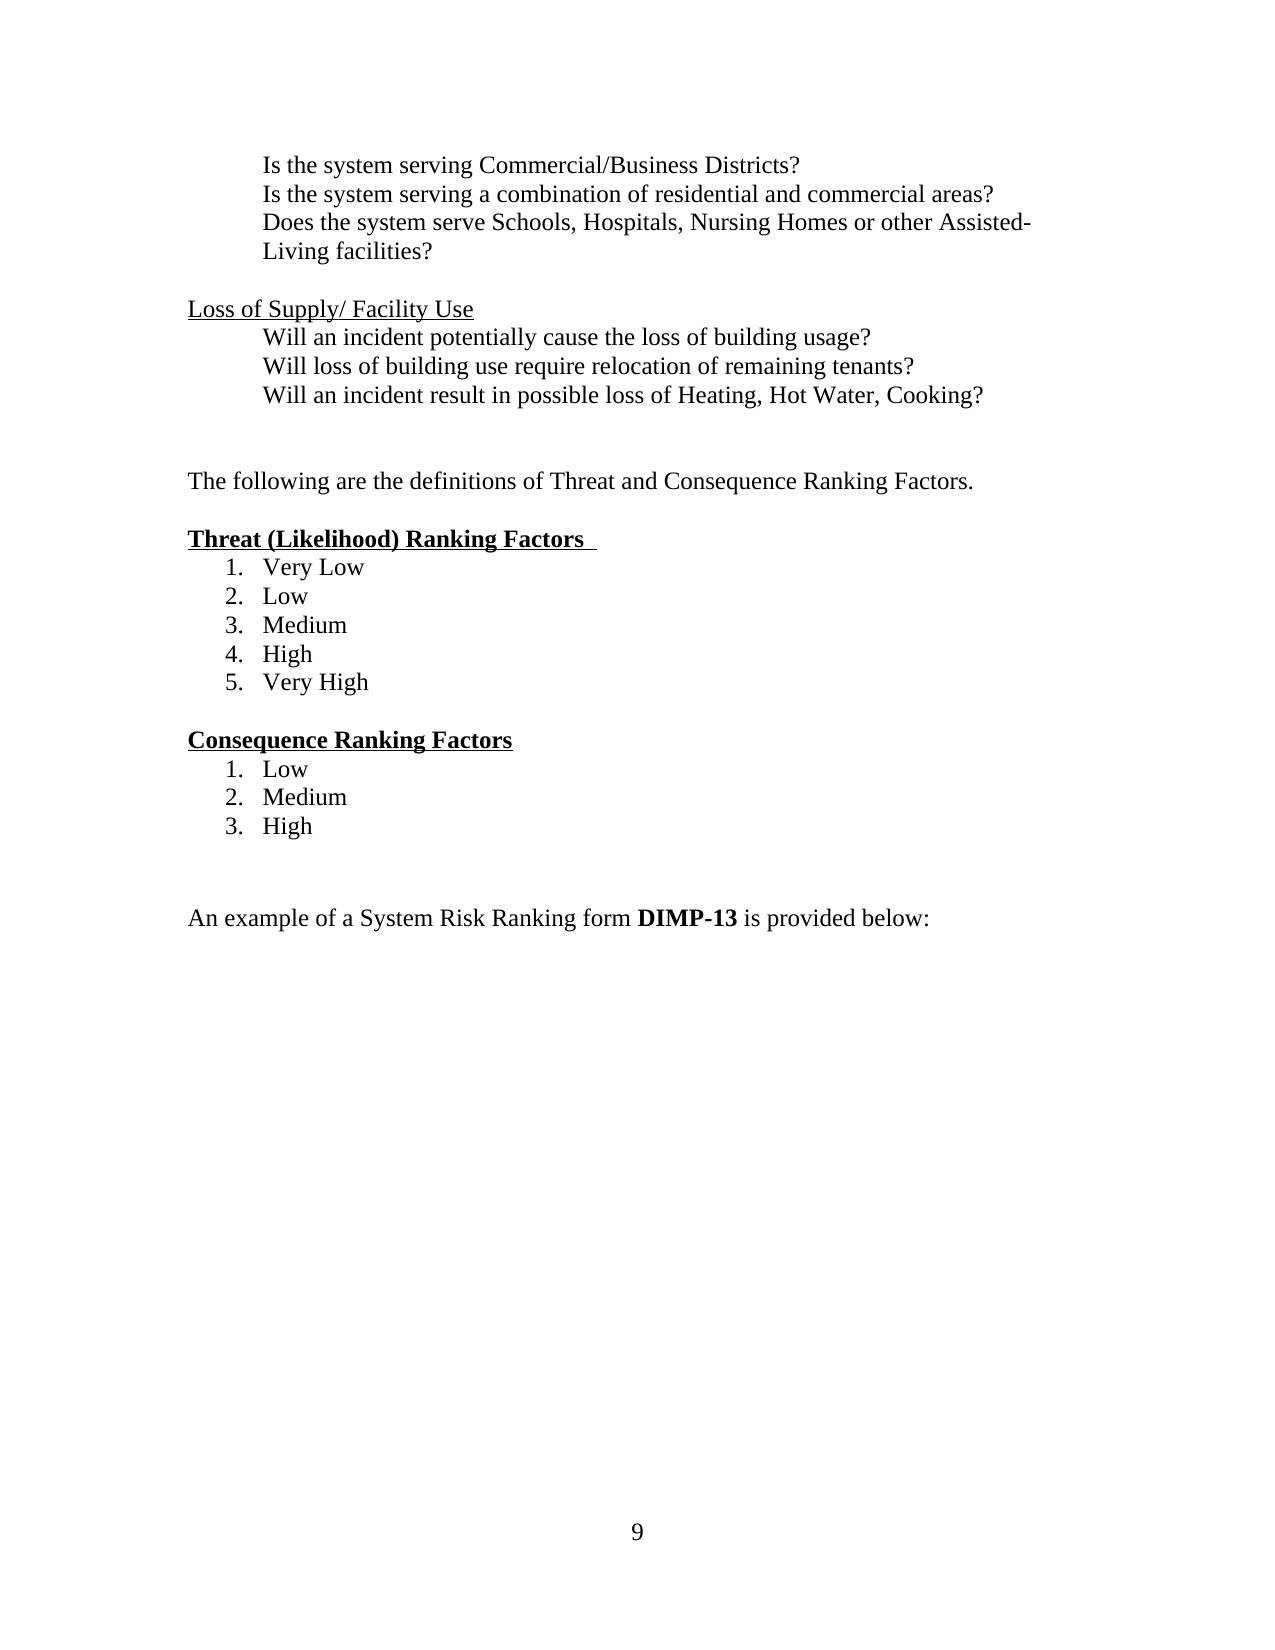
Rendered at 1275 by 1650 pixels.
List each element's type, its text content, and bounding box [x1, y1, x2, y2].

text Will an incident potentially cause the loss of building usage? [187, 322, 1087, 351]
text Will an incident result in possible loss of Heating, Hot Water, Cooking? [187, 380, 1087, 409]
text An example of a System Risk Ranking form DIMP-13 is provided below: [187, 903, 1087, 932]
text Is the system serving a combination of residential and commercial areas? [187, 179, 1087, 207]
text Threat (Likelihood) Ranking Factors [187, 524, 1087, 552]
list Medium [225, 782, 1087, 811]
list High [225, 639, 1087, 667]
text Loss of Supply/ Facility Use [187, 294, 1087, 322]
text Consequence Ranking Factors [187, 725, 1087, 754]
text Will loss of building use require relocation of remaining tenants? [187, 351, 1087, 380]
list Low [225, 581, 1087, 610]
list Very High [225, 667, 1087, 696]
list Low [225, 754, 1087, 782]
list Very Low [225, 552, 1087, 581]
list Medium [225, 610, 1087, 639]
text Is the system serving Commercial/Business Districts? [187, 150, 1087, 179]
text Does the system serve Schools, Hospitals, Nursing Homes or other Assisted- Living facilities? [262, 207, 1087, 265]
text The following are the definitions of Threat and Consequence Ranking Factors. [187, 466, 1087, 495]
list High [225, 811, 1087, 840]
